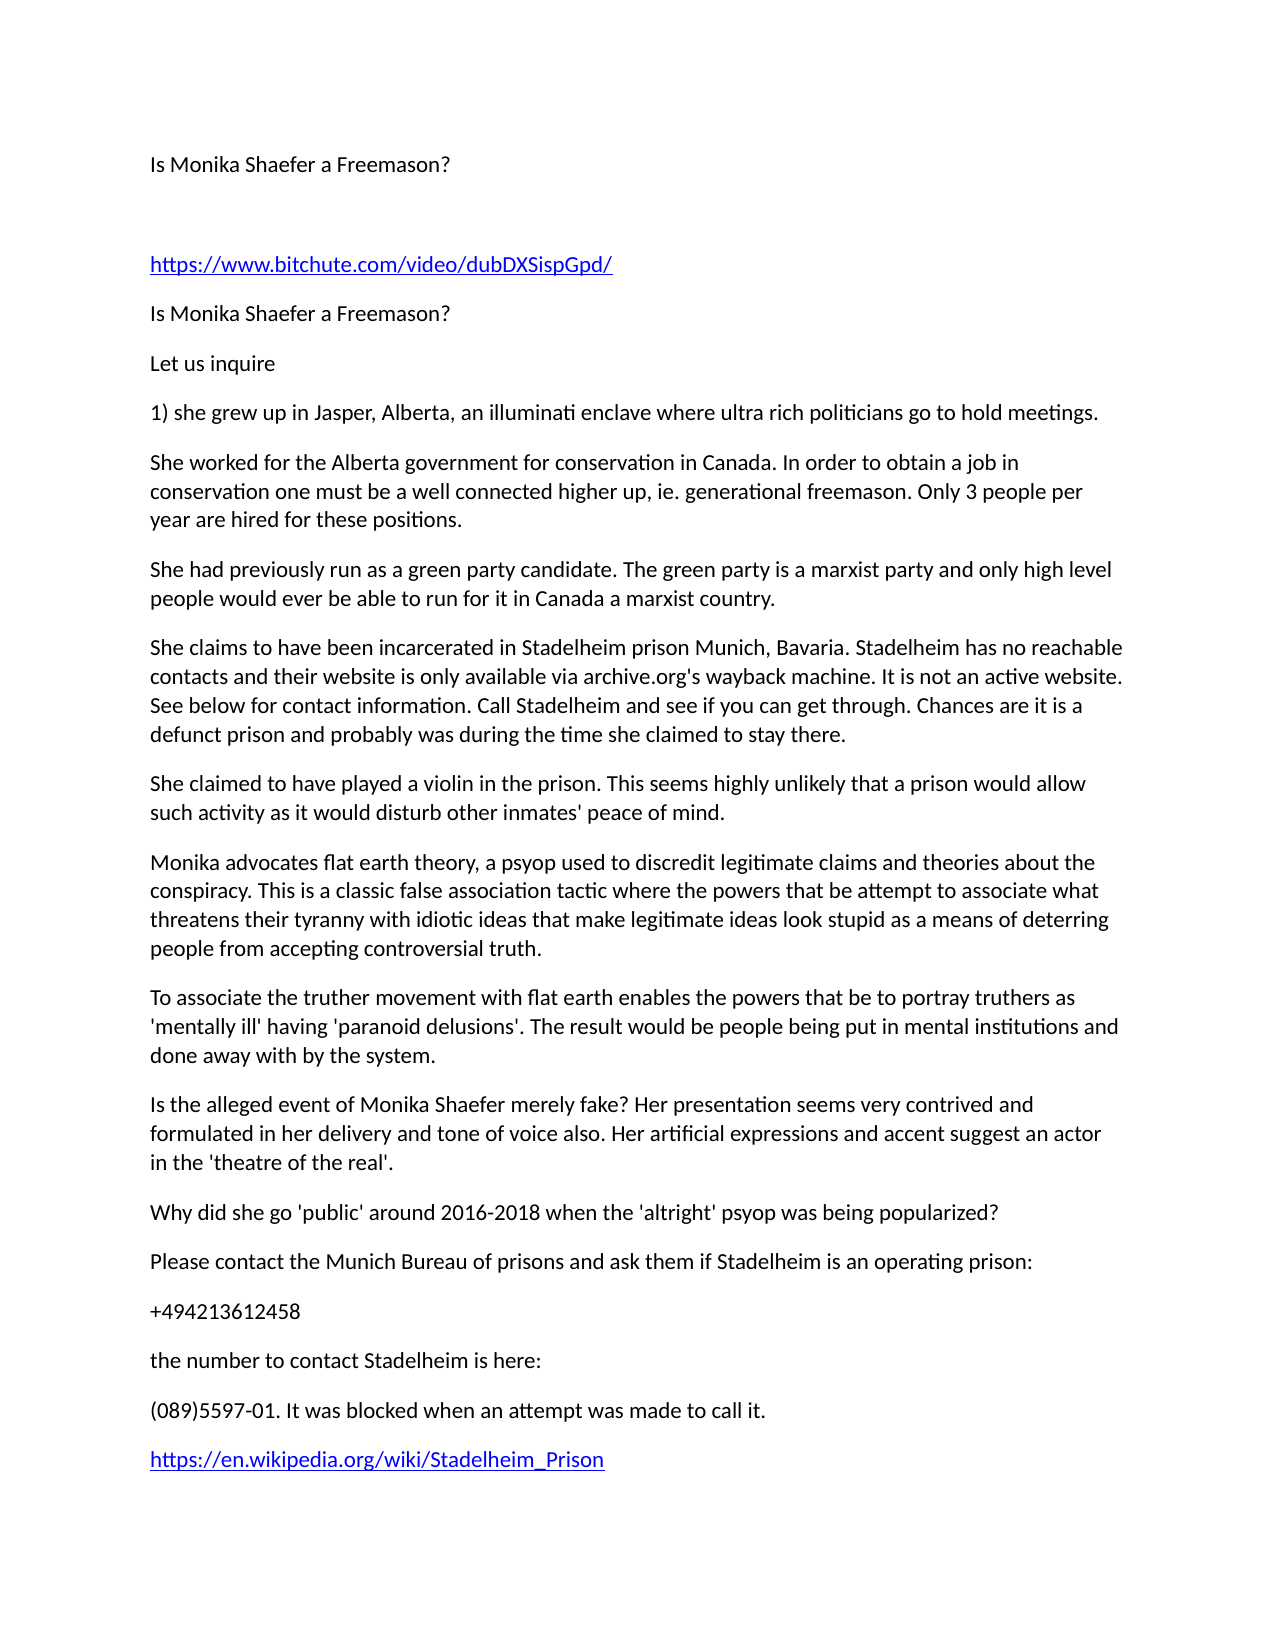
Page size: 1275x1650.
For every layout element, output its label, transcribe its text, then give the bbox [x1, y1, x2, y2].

text To associate the truther movement with flat earth enables the powers that be to portray truthers as 'mentally ill' having 'paranoid delusions'. The result would be people being put in mental institutions and done away with by the system. [150, 983, 1125, 1069]
text Please contact the Munich Bureau of prisons and ask them if Stadelheim is an operating prison: [150, 1247, 1125, 1275]
text Is Monika Shaefer a Freemason? [150, 150, 1125, 179]
text She worked for the Alberta government for conservation in Canada. In order to obtain a job in conservation one must be a well connected higher up, ie. generational freemason. Only 3 people per year are hired for these positions. [150, 447, 1125, 534]
text Monika advocates flat earth theory, a psyop used to discredit legitimate claims and theories about the conspiracy. This is a classic false association tactic where the powers that be attempt to associate what threatens their tyranny with idiotic ideas that make legitimate ideas look stupid as a means of deterring people from accepting controversial truth. [150, 847, 1125, 962]
text https://en.wikipedia.org/wiki/Stadelheim_Prison [150, 1445, 1125, 1474]
text Why did she go 'public' around 2016-2018 when the 'altright' psyop was being popularized? [150, 1197, 1125, 1226]
text Is the alleged event of Monika Shaefer merely fake? Her presentation seems very contrived and formulated in her delivery and tone of voice also. Her artificial expressions and accent suggest an actor in the 'theatre of the real'. [150, 1090, 1125, 1176]
text She claimed to have played a violin in the prison. This seems highly unlikely that a prison would allow such activity as it would disturb other inmates' peace of mind. [150, 769, 1125, 826]
text 1) she grew up in Jasper, Alberta, an illuminati enclave where ultra rich politicians go to hold meetings. [150, 398, 1125, 427]
text (089)5597-01. It was blocked when an attempt was made to call it. [150, 1395, 1125, 1424]
text She claims to have been incarcerated in Stadelheim prison Munich, Bavaria. Stadelheim has no reachable contacts and their website is only available via archive.org's wayback machine. It is not an active website. See below for contact information. Call Stadelheim and see if you can get through. Chances are it is a defunct prison and probably was during the time she claimed to stay there. [150, 633, 1125, 748]
text She had previously run as a green party candidate. The green party is a marxist party and only high level people would ever be able to run for it in Canada a marxist country. [150, 554, 1125, 612]
text the number to contact Stadelheim is here: [150, 1346, 1125, 1374]
text Let us inquire [150, 348, 1125, 377]
text +494213612458 [150, 1296, 1125, 1325]
text Is Monika Shaefer a Freemason? [150, 299, 1125, 327]
text https://www.bitchute.com/video/dubDXSispGpd/ [150, 249, 1125, 278]
